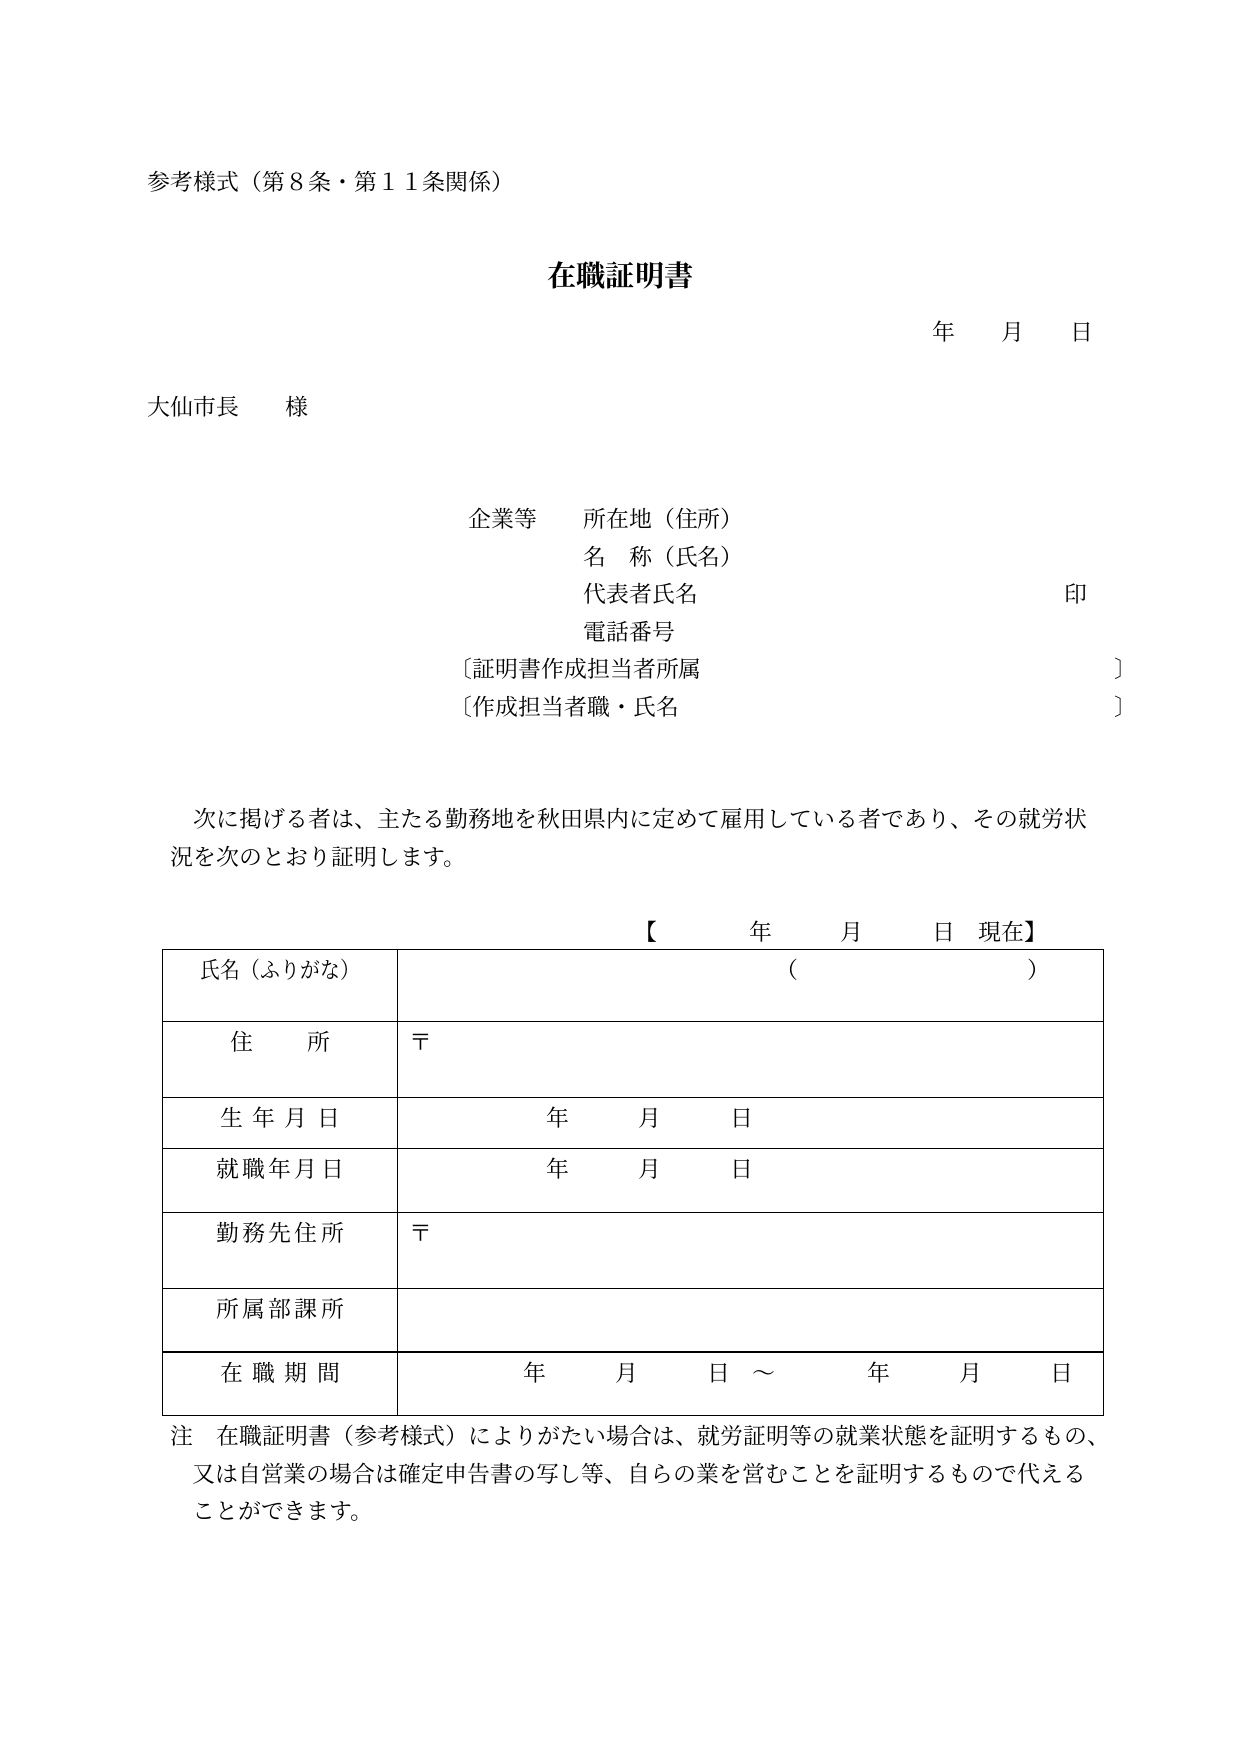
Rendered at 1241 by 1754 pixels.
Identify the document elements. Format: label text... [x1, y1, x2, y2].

table_cell 在職期間 [163, 1353, 397, 1415]
text 年 月 日 [148, 312, 1092, 349]
table_cell 住所 [163, 1022, 397, 1097]
text 況を次のとおり証明します。 [148, 837, 1092, 874]
text 参考様式（第８条・第１１条関係） [148, 162, 1092, 199]
table_header 氏名（ふりがな） [163, 950, 397, 1021]
text 【 年 月 日 現在】 [148, 912, 1047, 949]
table_cell 年 月 日 [398, 1149, 1103, 1212]
text 次に掲げる者は、主たる勤務地を秋田県内に定めて雇用している者であり、その就労状 [148, 799, 1092, 837]
text 注 在職証明書（参考様式）によりがたい場合は、就労証明等の就業状態を証明するもの、又は自営業の場合は確定申告書の写し等、自らの業を営むことを証明するもので代えることができます。 [148, 1416, 1092, 1529]
text 電話番号 [148, 612, 1092, 649]
text 企業等 所在地（住所） [148, 499, 1092, 537]
table_cell 年 月 日 [398, 1098, 1103, 1148]
text 大仙市長 様 [148, 387, 1092, 424]
table_cell 生年月日 [163, 1098, 397, 1148]
table_cell 所属部課所 [163, 1289, 397, 1351]
text 〔証明書作成担当者所属 〕 [148, 649, 1137, 687]
text 名 称（氏名） [148, 537, 1092, 574]
table_cell 勤務先住所 [163, 1213, 397, 1288]
table_header （ ） [398, 950, 1103, 1021]
text 代表者氏名 印 [148, 574, 1092, 612]
text 〔作成担当者職・氏名 〕 [148, 687, 1137, 724]
table_cell 〒 [398, 1022, 1103, 1097]
table_cell [398, 1289, 1103, 1351]
text 在職証明書 [148, 237, 1092, 312]
table_cell 〒 [398, 1213, 1103, 1288]
table_cell 就職年月日 [163, 1149, 397, 1212]
table_cell 年 月 日 ～ 年 月 日 [398, 1353, 1103, 1415]
